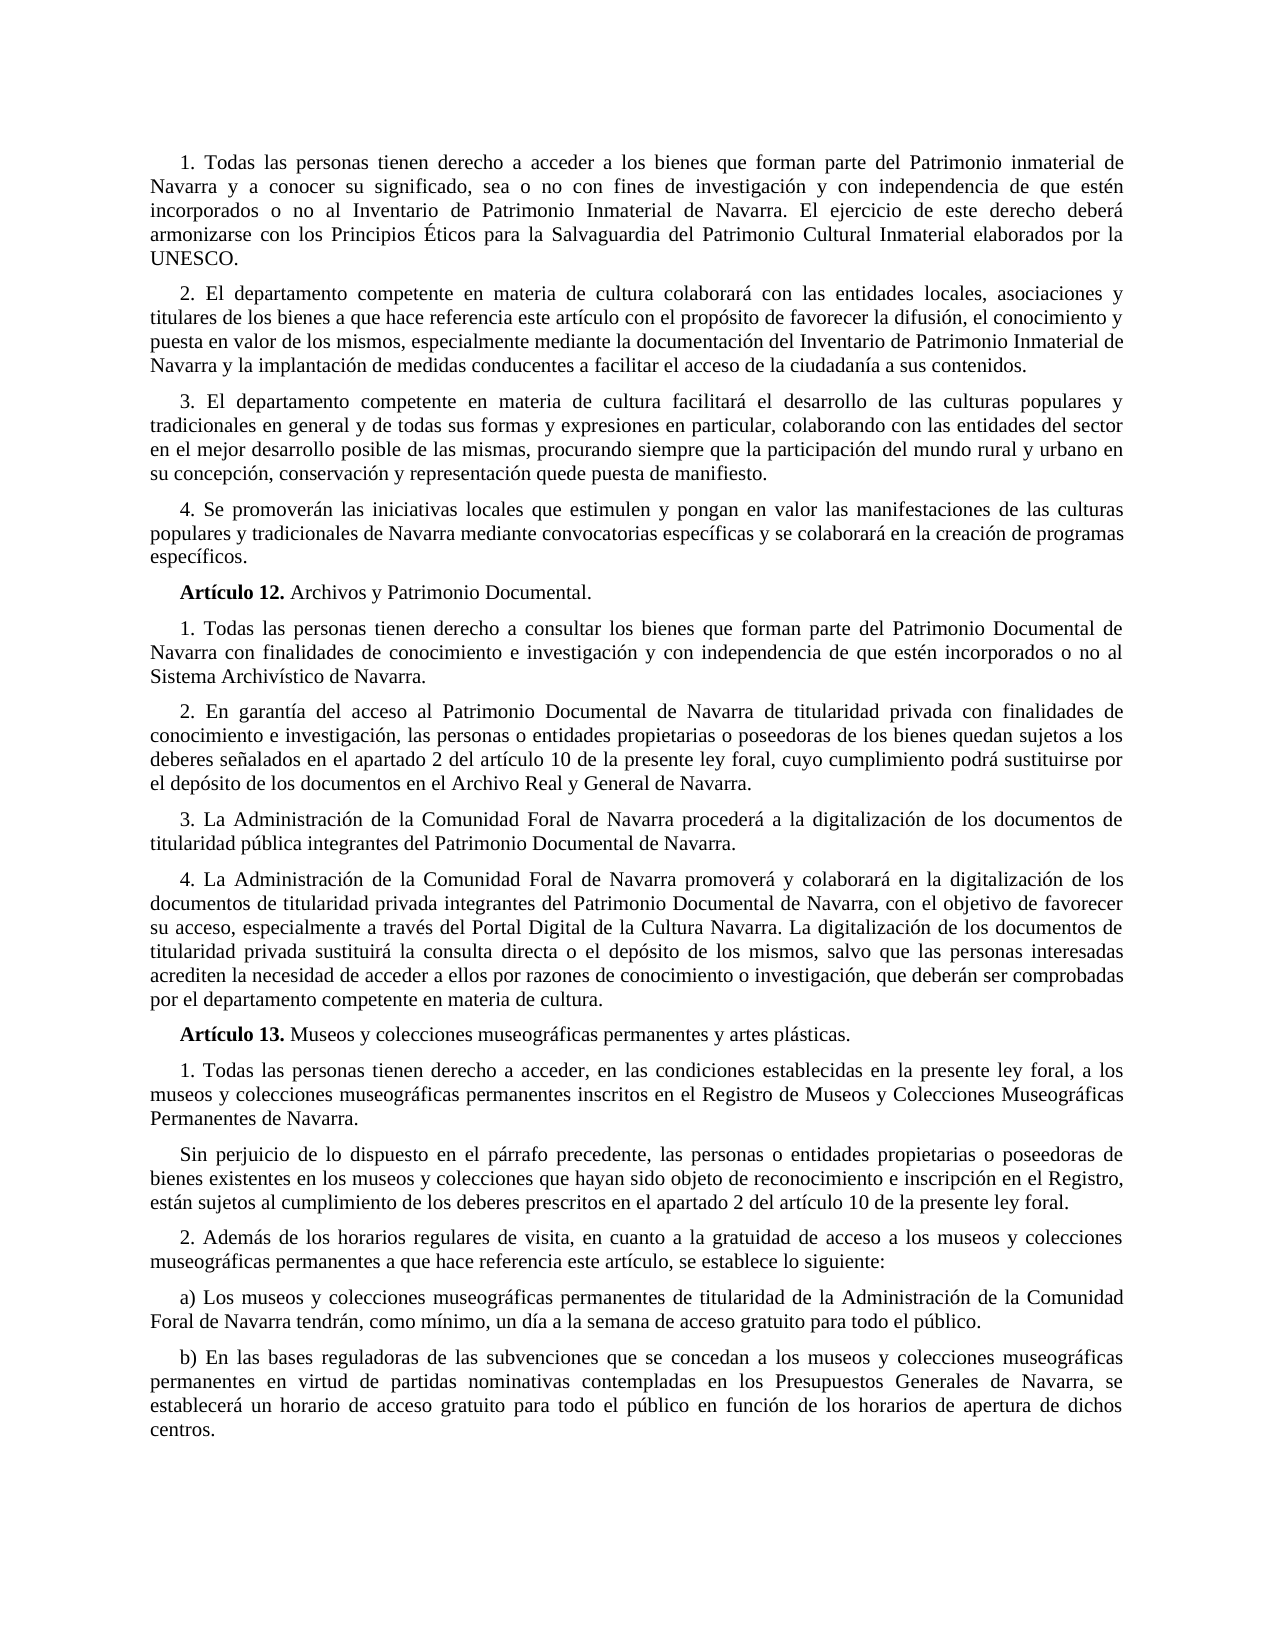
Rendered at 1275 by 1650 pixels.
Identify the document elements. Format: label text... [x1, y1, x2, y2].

text 4. Se promoverán las iniciativas locales que estimulen y pongan en valor las manifestaciones de las culturas populares y tradicionales de Navarra mediante convocatorias específicas y se colaborará en la creación de programas específicos. [150, 497, 1125, 569]
text 1. Todas las personas tienen derecho a consultar los bienes que forman parte del Patrimonio Documental de Navarra con finalidades de conocimiento e investigación y con independencia de que estén incorporados o no al Sistema Archivístico de Navarra. [150, 616, 1125, 688]
text a) Los museos y colecciones museográficas permanentes de titularidad de la Administración de la Comunidad Foral de Navarra tendrán, como mínimo, un día a la semana de acceso gratuito para todo el público. [150, 1285, 1125, 1333]
text 3. La Administración de la Comunidad Foral de Navarra procederá a la digitalización de los documentos de titularidad pública integrantes del Patrimonio Documental de Navarra. [150, 807, 1125, 855]
text 3. El departamento competente en materia de cultura facilitará el desarrollo de las culturas populares y tradicionales en general y de todas sus formas y expresiones en particular, colaborando con las entidades del sector en el mejor desarrollo posible de las mismas, procurando siempre que la participación del mundo rural y urbano en su concepción, conservación y representación quede puesta de manifiesto. [150, 389, 1125, 485]
text 2. En garantía del acceso al Patrimonio Documental de Navarra de titularidad privada con finalidades de conocimiento e investigación, las personas o entidades propietarias o poseedoras de los bienes quedan sujetos a los deberes señalados en el apartado 2 del artículo 10 de la presente ley foral, cuyo cumplimiento podrá sustituirse por el depósito de los documentos en el Archivo Real y General de Navarra. [150, 700, 1125, 796]
text 1. Todas las personas tienen derecho a acceder a los bienes que forman parte del Patrimonio inmaterial de Navarra y a conocer su significado, sea o no con fines de investigación y con independencia de que estén incorporados o no al Inventario de Patrimonio Inmaterial de Navarra. El ejercicio de este derecho deberá armonizarse con los Principios Éticos para la Salvaguardia del Patrimonio Cultural Inmaterial elaborados por la UNESCO. [150, 150, 1125, 270]
text 1. Todas las personas tienen derecho a acceder, en las condiciones establecidas en la presente ley foral, a los museos y colecciones museográficas permanentes inscritos en el Registro de Museos y Colecciones Museográficas Permanentes de Navarra. [150, 1058, 1125, 1130]
text 2. Además de los horarios regulares de visita, en cuanto a la gratuidad de acceso a los museos y colecciones museográficas permanentes a que hace referencia este artículo, se establece lo siguiente: [150, 1226, 1125, 1273]
text Artículo 12. Archivos y Patrimonio Documental. [150, 580, 1125, 604]
text Artículo 13. Museos y colecciones museográficas permanentes y artes plásticas. [150, 1023, 1125, 1047]
text b) En las bases reguladoras de las subvenciones que se concedan a los museos y colecciones museográficas permanentes en virtud de partidas nominativas contempladas en los Presupuestos Generales de Navarra, se establecerá un horario de acceso gratuito para todo el público en función de los horarios de apertura de dichos centros. [150, 1345, 1125, 1441]
text Sin perjuicio de lo dispuesto en el párrafo precedente, las personas o entidades propietarias o poseedoras de bienes existentes en los museos y colecciones que hayan sido objeto de reconocimiento e inscripción en el Registro, están sujetos al cumplimiento de los deberes prescritos en el apartado 2 del artículo 10 de la presente ley foral. [150, 1142, 1125, 1214]
text 4. La Administración de la Comunidad Foral de Navarra promoverá y colaborará en la digitalización de los documentos de titularidad privada integrantes del Patrimonio Documental de Navarra, con el objetivo de favorecer su acceso, especialmente a través del Portal Digital de la Cultura Navarra. La digitalización de los documentos de titularidad privada sustituirá la consulta directa o el depósito de los mismos, salvo que las personas interesadas acrediten la necesidad de acceder a ellos por razones de conocimiento o investigación, que deberán ser comprobadas por el departamento competente en materia de cultura. [150, 867, 1125, 1011]
text 2. El departamento competente en materia de cultura colaborará con las entidades locales, asociaciones y titulares de los bienes a que hace referencia este artículo con el propósito de favorecer la difusión, el conocimiento y puesta en valor de los mismos, especialmente mediante la documentación del Inventario de Patrimonio Inmaterial de Navarra y la implantación de medidas conducentes a facilitar el acceso de la ciudadanía a sus contenidos. [150, 282, 1125, 377]
